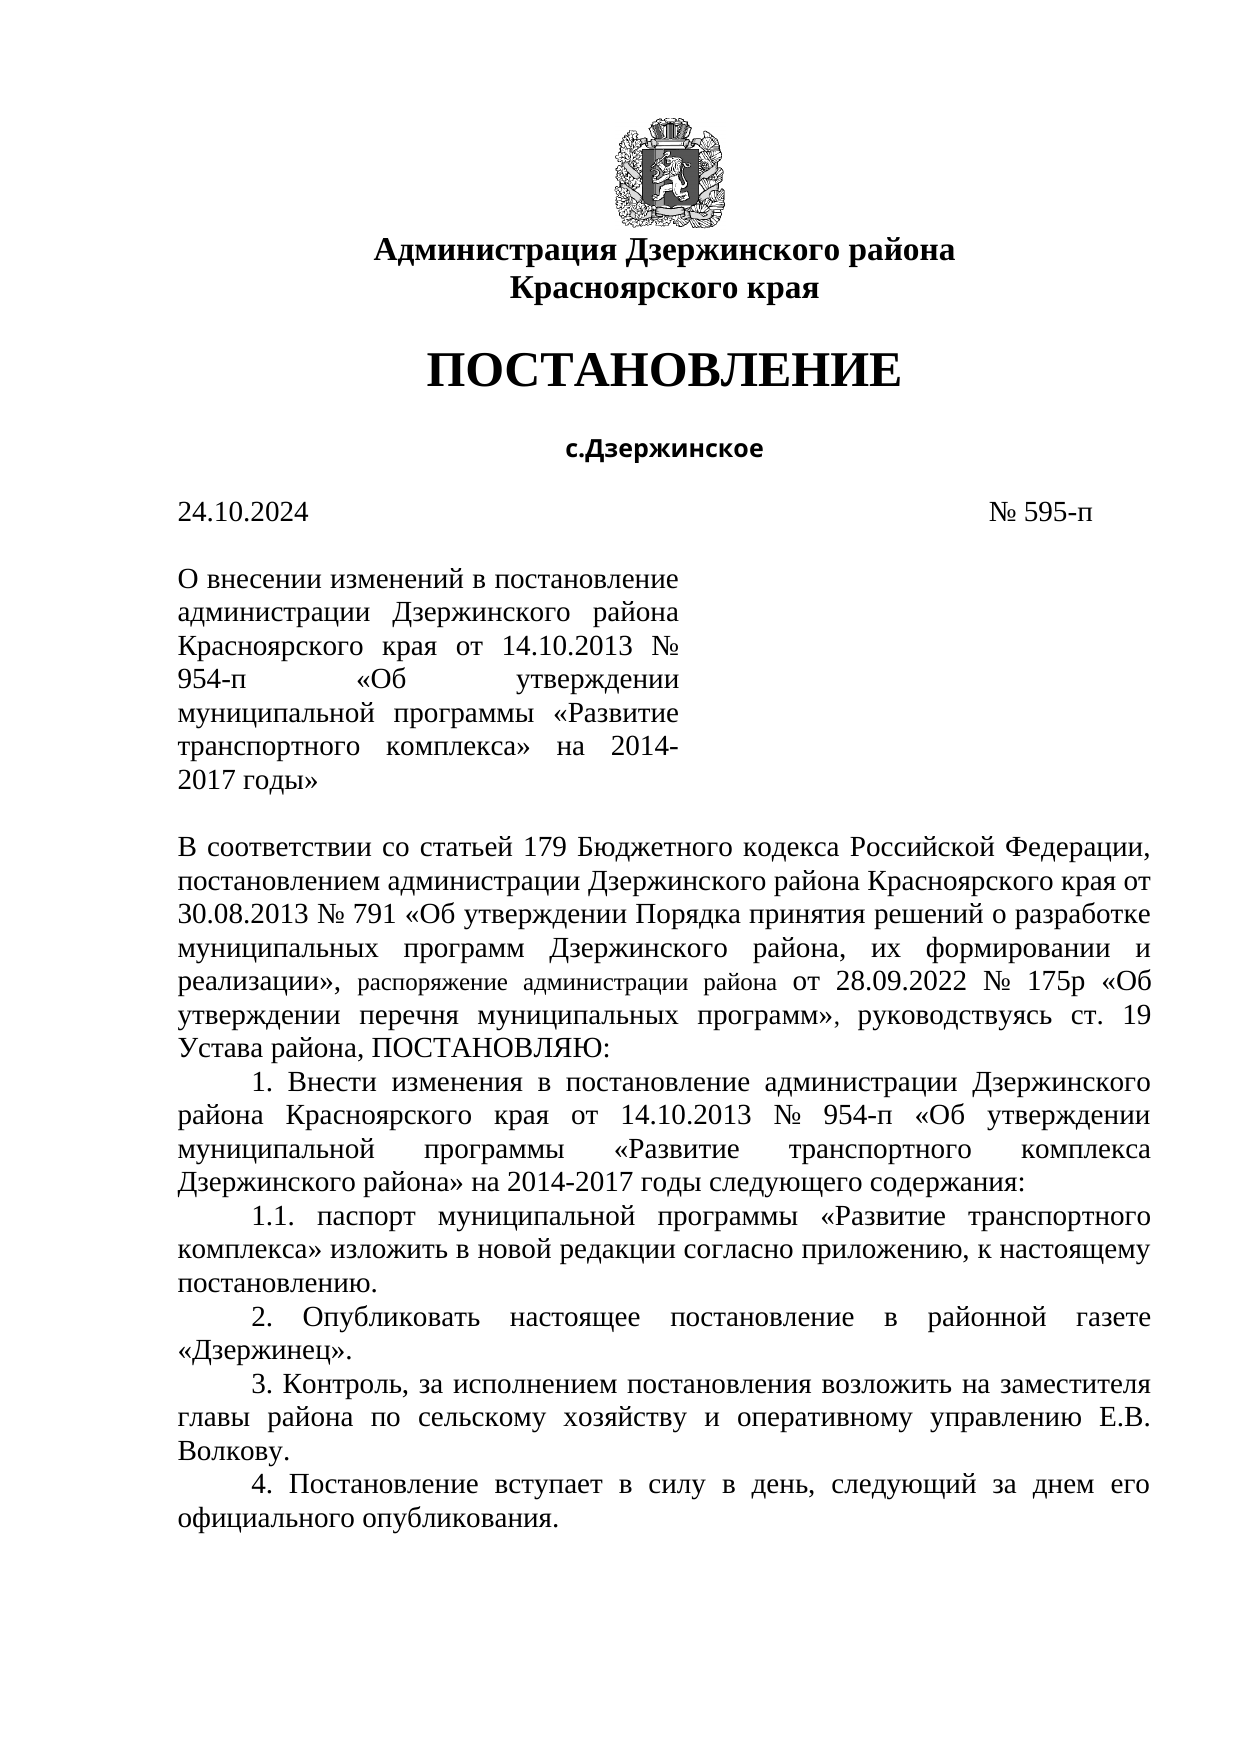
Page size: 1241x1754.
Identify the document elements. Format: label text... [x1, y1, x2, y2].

text 4. Постановление вступает в силу в день, следующий за днем его официального опубликования. [177, 1466, 1152, 1533]
text Администрация Дзержинского района [177, 118, 1152, 267]
text 1. Внести изменения в постановление администрации Дзержинского района Красноярского края от 14.10.2013 № 954-п «Об утверждении муниципальной программы «Развитие транспортного комплекса Дзержинского района» на 2014-2017 годы следующего содержания: [177, 1064, 1152, 1198]
text 2. Опубликовать настоящее постановление в районной газете «Дзержинец». [177, 1299, 1152, 1366]
text ПОСТАНОВЛЕНИЕ [177, 339, 1152, 397]
text О внесении изменений в постановление администрации Дзержинского района Красноярского края от 14.10.2013 № 954-п «Об утверждении муниципальной программы «Развитие транспортного комплекса» на 2014-2017 годы» [177, 561, 679, 796]
text В соответствии со статьей 179 Бюджетного кодекса Российской Федерации, постановлением администрации Дзержинского района Красноярского края от 30.08.2013 № 791 «Об утверждении Порядка принятия решений о разработке муниципальных программ Дзержинского района, их формировании и реализации», распоряжение администрации района от 28.09.2022 № 175р «Об утверждении перечня муниципальных программ», руководствуясь ст. 19 Устава района, ПОСТАНОВЛЯЮ: [177, 829, 1152, 1064]
text 3. Контроль, за исполнением постановления возложить на заместителя главы района по сельскому хозяйству и оперативному управлению Е.В. Волкову. [177, 1366, 1152, 1466]
picture [614, 118, 726, 230]
text с.Дзержинское [177, 431, 1152, 465]
text Красноярского края [177, 267, 1152, 306]
text 24.10.2024 № 595-п [177, 494, 1152, 527]
text 1.1. паспорт муниципальной программы «Развитие транспортного комплекса» изложить в новой редакции согласно приложению, к настоящему постановлению. [177, 1198, 1152, 1299]
